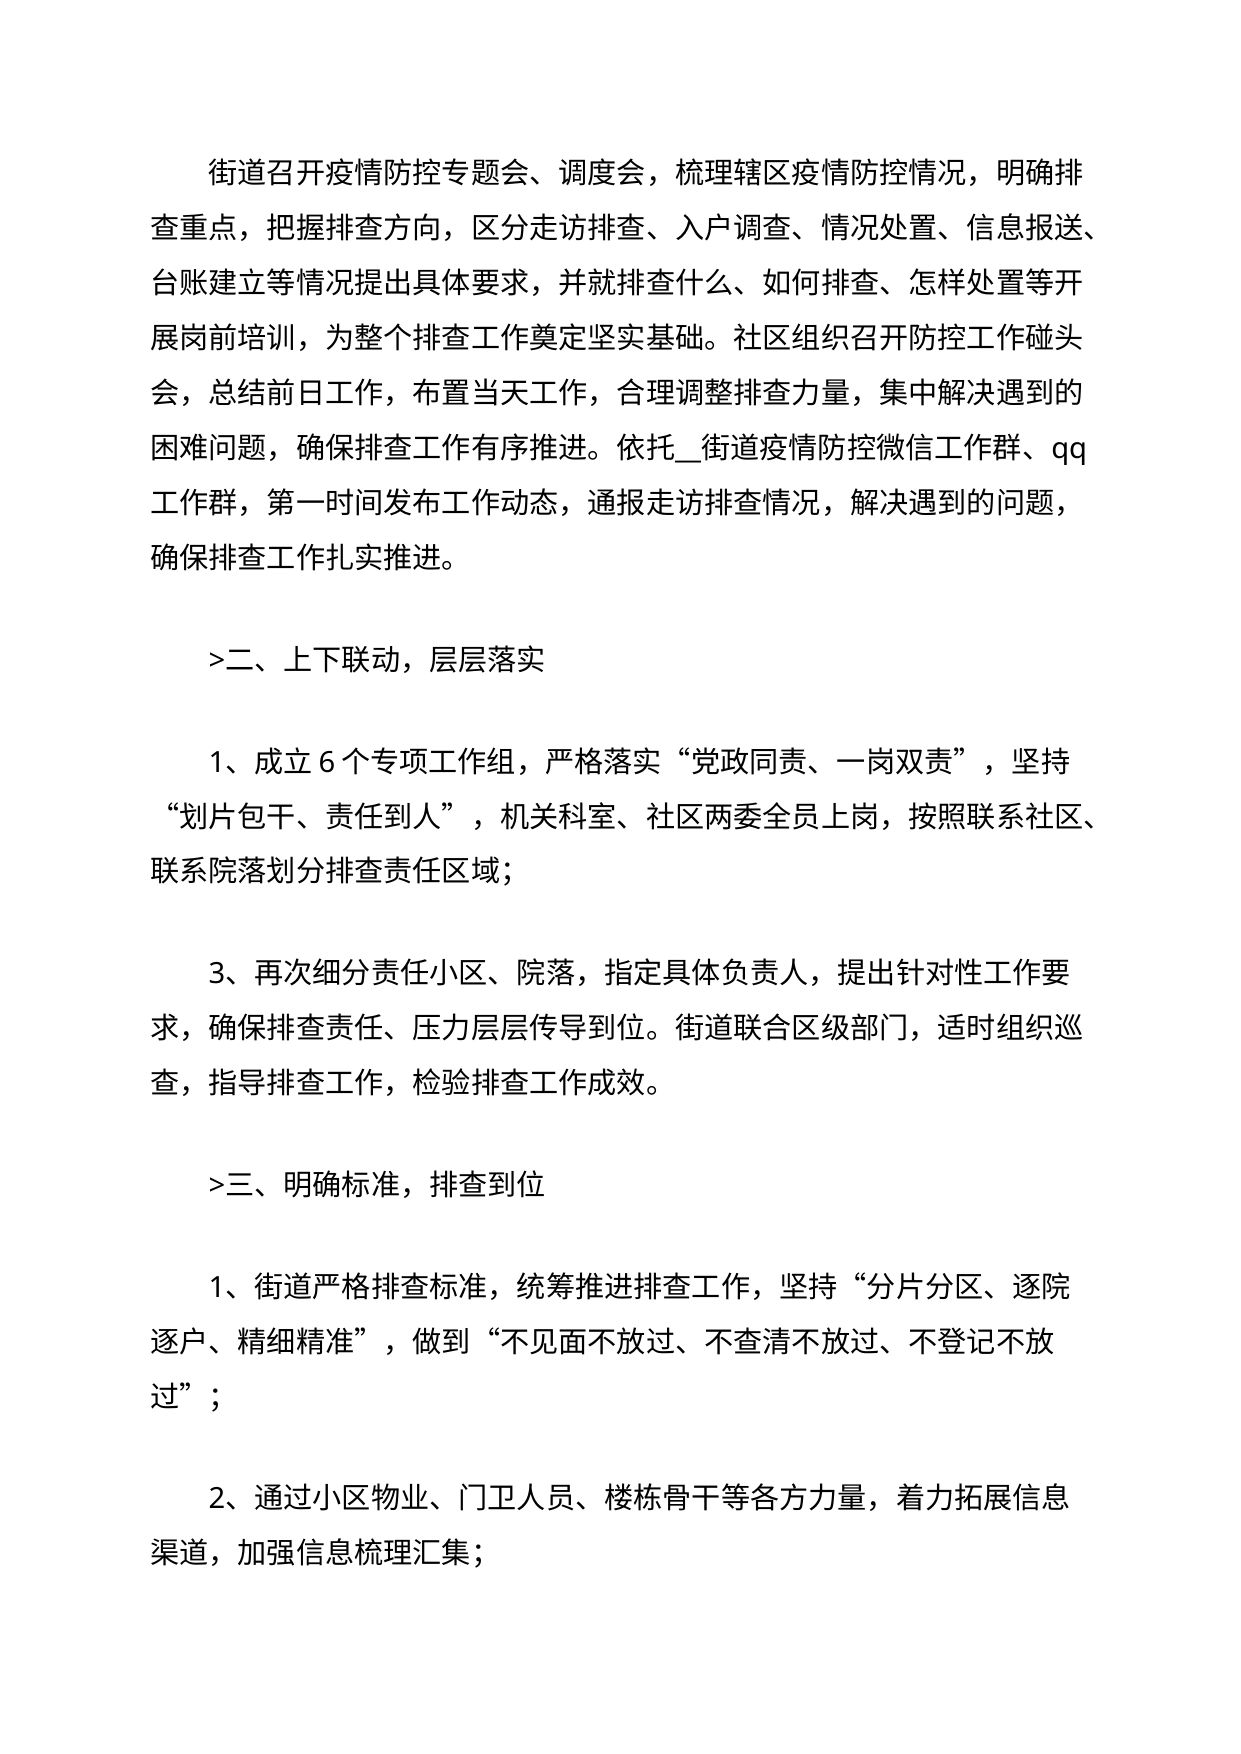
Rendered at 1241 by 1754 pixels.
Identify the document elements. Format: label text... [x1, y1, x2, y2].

text 2、通过小区物业、门卫人员、楼栋骨干等各方力量，着力拓展信息渠道，加强信息梳理汇集； [150, 1475, 1090, 1572]
text 1、街道严格排查标准，统筹推进排查工作，坚持“分片分区、逐院逐户、精细精准”，做到“不见面不放过、不查清不放过、不登记不放过”； [150, 1263, 1090, 1416]
text 1、成立6个专项工作组，严格落实“党政同责、一岗双责”，坚持“划片包干、责任到人”，机关科室、社区两委全员上岗，按照联系社区、联系院落划分排查责任区域； [150, 738, 1090, 890]
text 3、再次细分责任小区、院落，指定具体负责人，提出针对性工作要求，确保排查责任、压力层层传导到位。街道联合区级部门，适时组织巡查，指导排查工作，检验排查工作成效。 [150, 950, 1090, 1102]
text >三、明确标准，排查到位 [150, 1161, 1090, 1204]
text 街道召开疫情防控专题会、调度会，梳理辖区疫情防控情况，明确排查重点，把握排查方向，区分走访排查、入户调查、情况处置、信息报送、台账建立等情况提出具体要求，并就排查什么、如何排查、怎样处置等开展岗前培训，为整个排查工作奠定坚实基础。社区组织召开防控工作碰头会，总结前日工作，布置当天工作，合理调整排查力量，集中解决遇到的困难问题，确保排查工作有序推进。依托__街道疫情防控微信工作群、qq工作群，第一时间发布工作动态，通报走访排查情况，解决遇到的问题，确保排查工作扎实推进。 [150, 150, 1090, 577]
text >二、上下联动，层层落实 [150, 636, 1090, 678]
